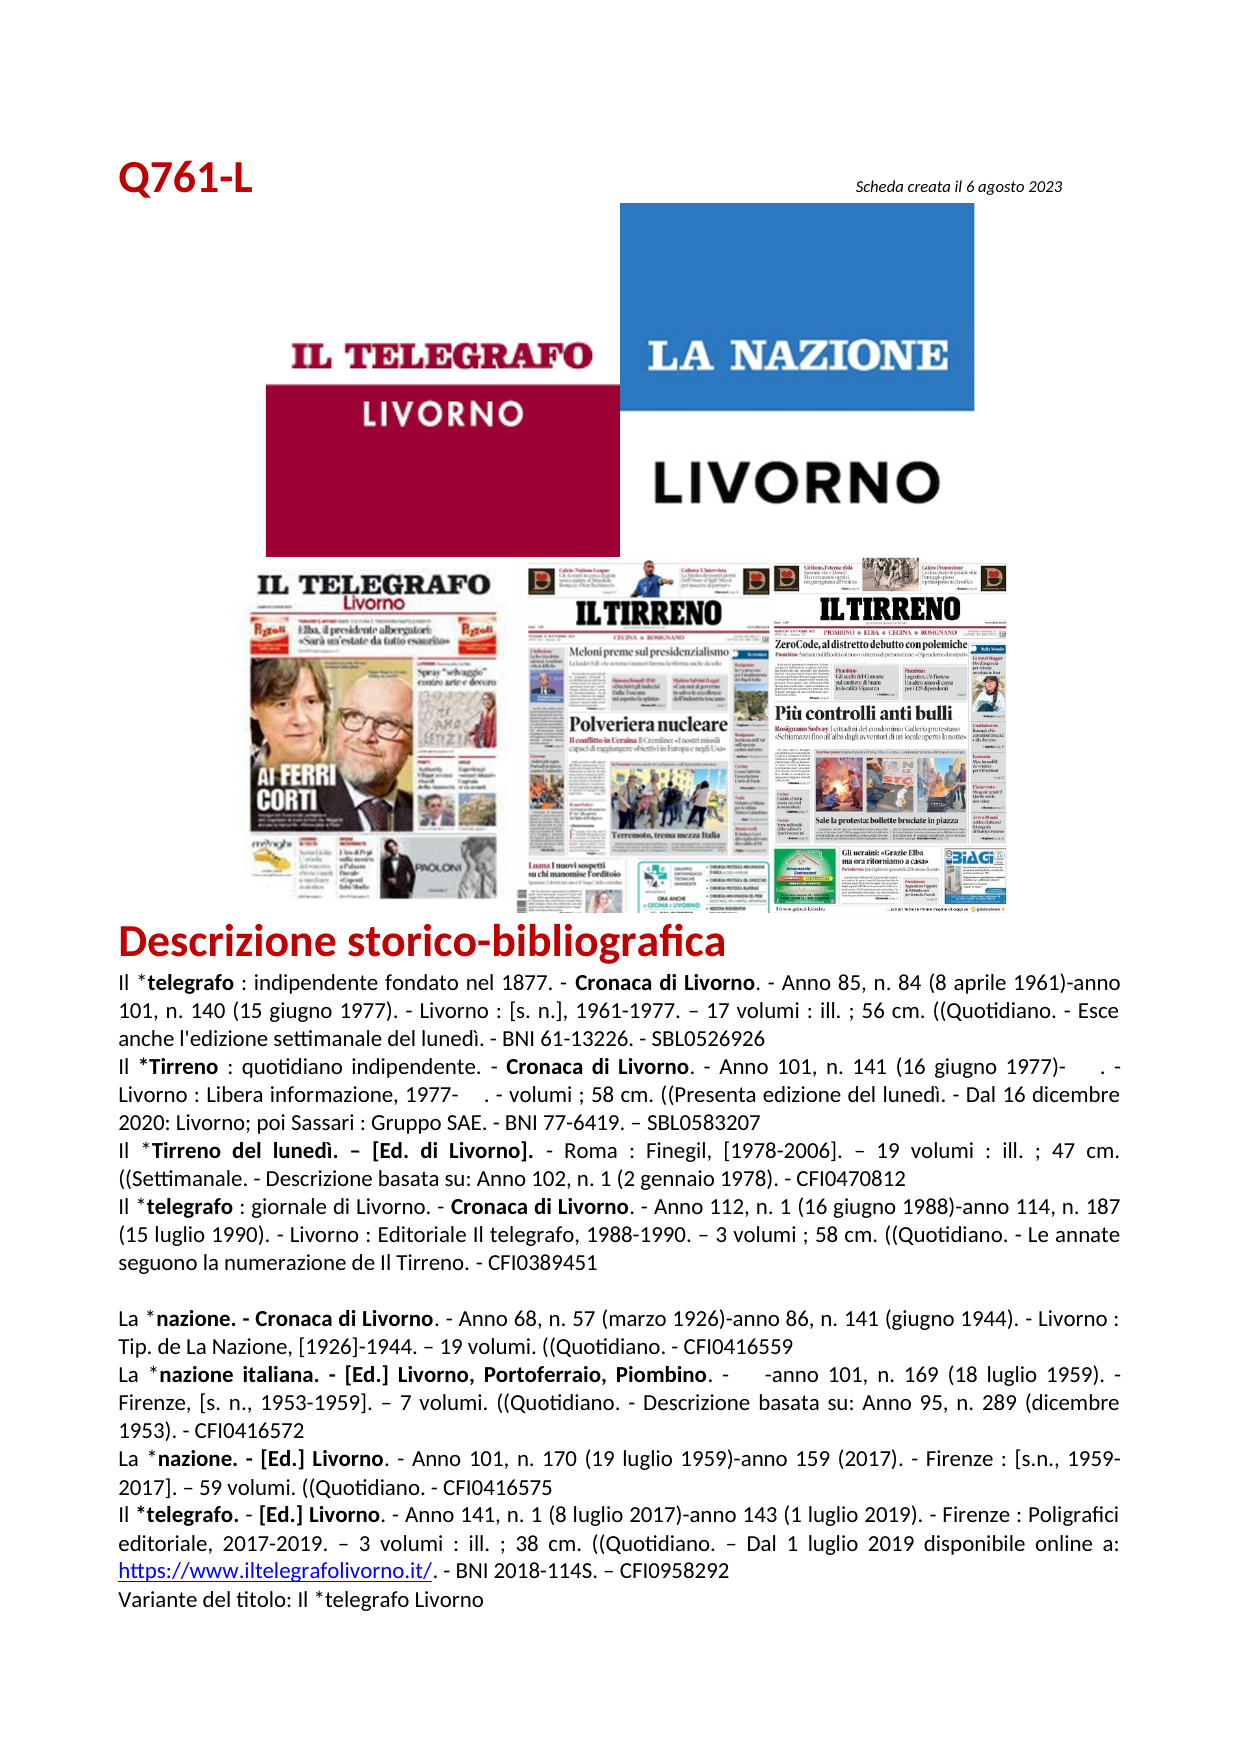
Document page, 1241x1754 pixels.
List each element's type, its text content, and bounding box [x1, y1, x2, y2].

text La *nazione italiana. - [Ed.] Livorno, Portoferraio, Piombino. - -anno 101, n. 169 (18 luglio 1959). - Firenze, [s. n., 1953-1959]. – 7 volumi. ((Quotidiano. - Descrizione basata su: Anno 95, n. 289 (dicembre 1953). - CFI0416572 [118, 1361, 1122, 1444]
text Il *telegrafo : indipendente fondato nel 1877. - Cronaca di Livorno. - Anno 85, n. 84 (8 aprile 1961)-anno 101, n. 140 (15 giugno 1977). - Livorno : [s. n.], 1961-1977. – 17 volumi : ill. ; 56 cm. ((Quotidiano. - Esce anche l'edizione settimanale del lunedì. - BNI 61-13226. - SBL0526926 [118, 968, 1122, 1052]
text Il *telegrafo : giornale di Livorno. - Cronaca di Livorno. - Anno 112, n. 1 (16 giugno 1988)-anno 114, n. 187 (15 luglio 1990). - Livorno : Editoriale Il telegrafo, 1988-1990. – 3 volumi ; 58 cm. ((Quotidiano. - Le annate seguono la numerazione de Il Tirreno. - CFI0389451 [118, 1192, 1122, 1276]
text Il *Tirreno del lunedì. – [Ed. di Livorno]. - Roma : Finegil, [1978-2006]. – 19 volumi : ill. ; 47 cm. ((Settimanale. - Descrizione basata su: Anno 102, n. 1 (2 gennaio 1978). - CFI0470812 [118, 1136, 1122, 1192]
list Descrizione storico-bibliografica [118, 912, 1122, 968]
list Q761-L Scheda creata il 6 agosto 2023 [118, 148, 1122, 203]
text Il *Tirreno : quotidiano indipendente. - Cronaca di Livorno. - Anno 101, n. 141 (16 giugno 1977)- . - Livorno : Libera informazione, 1977- . - volumi ; 58 cm. ((Presenta edizione del lunedì. - Dal 16 dicembre 2020: Livorno; poi Sassari : Gruppo SAE. - BNI 77-6419. – SBL0583207 [118, 1052, 1122, 1136]
text Variante del titolo: Il *telegrafo Livorno [118, 1585, 1122, 1613]
text La *nazione. - Cronaca di Livorno. - Anno 68, n. 57 (marzo 1926)-anno 86, n. 141 (giugno 1944). - Livorno : Tip. de La Nazione, [1926]-1944. – 19 volumi. ((Quotidiano. - CFI0416559 [118, 1304, 1122, 1361]
picture [233, 203, 1007, 913]
text La *nazione. - [Ed.] Livorno. - Anno 101, n. 170 (19 luglio 1959)-anno 159 (2017). - Firenze : [s.n., 1959-2017]. – 59 volumi. ((Quotidiano. - CFI0416575 [118, 1444, 1122, 1501]
text Il *telegrafo. - [Ed.] Livorno. - Anno 141, n. 1 (8 luglio 2017)-anno 143 (1 luglio 2019). - Firenze : Poligrafici editoriale, 2017-2019. – 3 volumi : ill. ; 38 cm. ((Quotidiano. – Dal 1 luglio 2019 disponibile online a: https://www.iltelegrafolivorno.it/. - BNI 2018-114S. – CFI0958292 [118, 1501, 1122, 1585]
